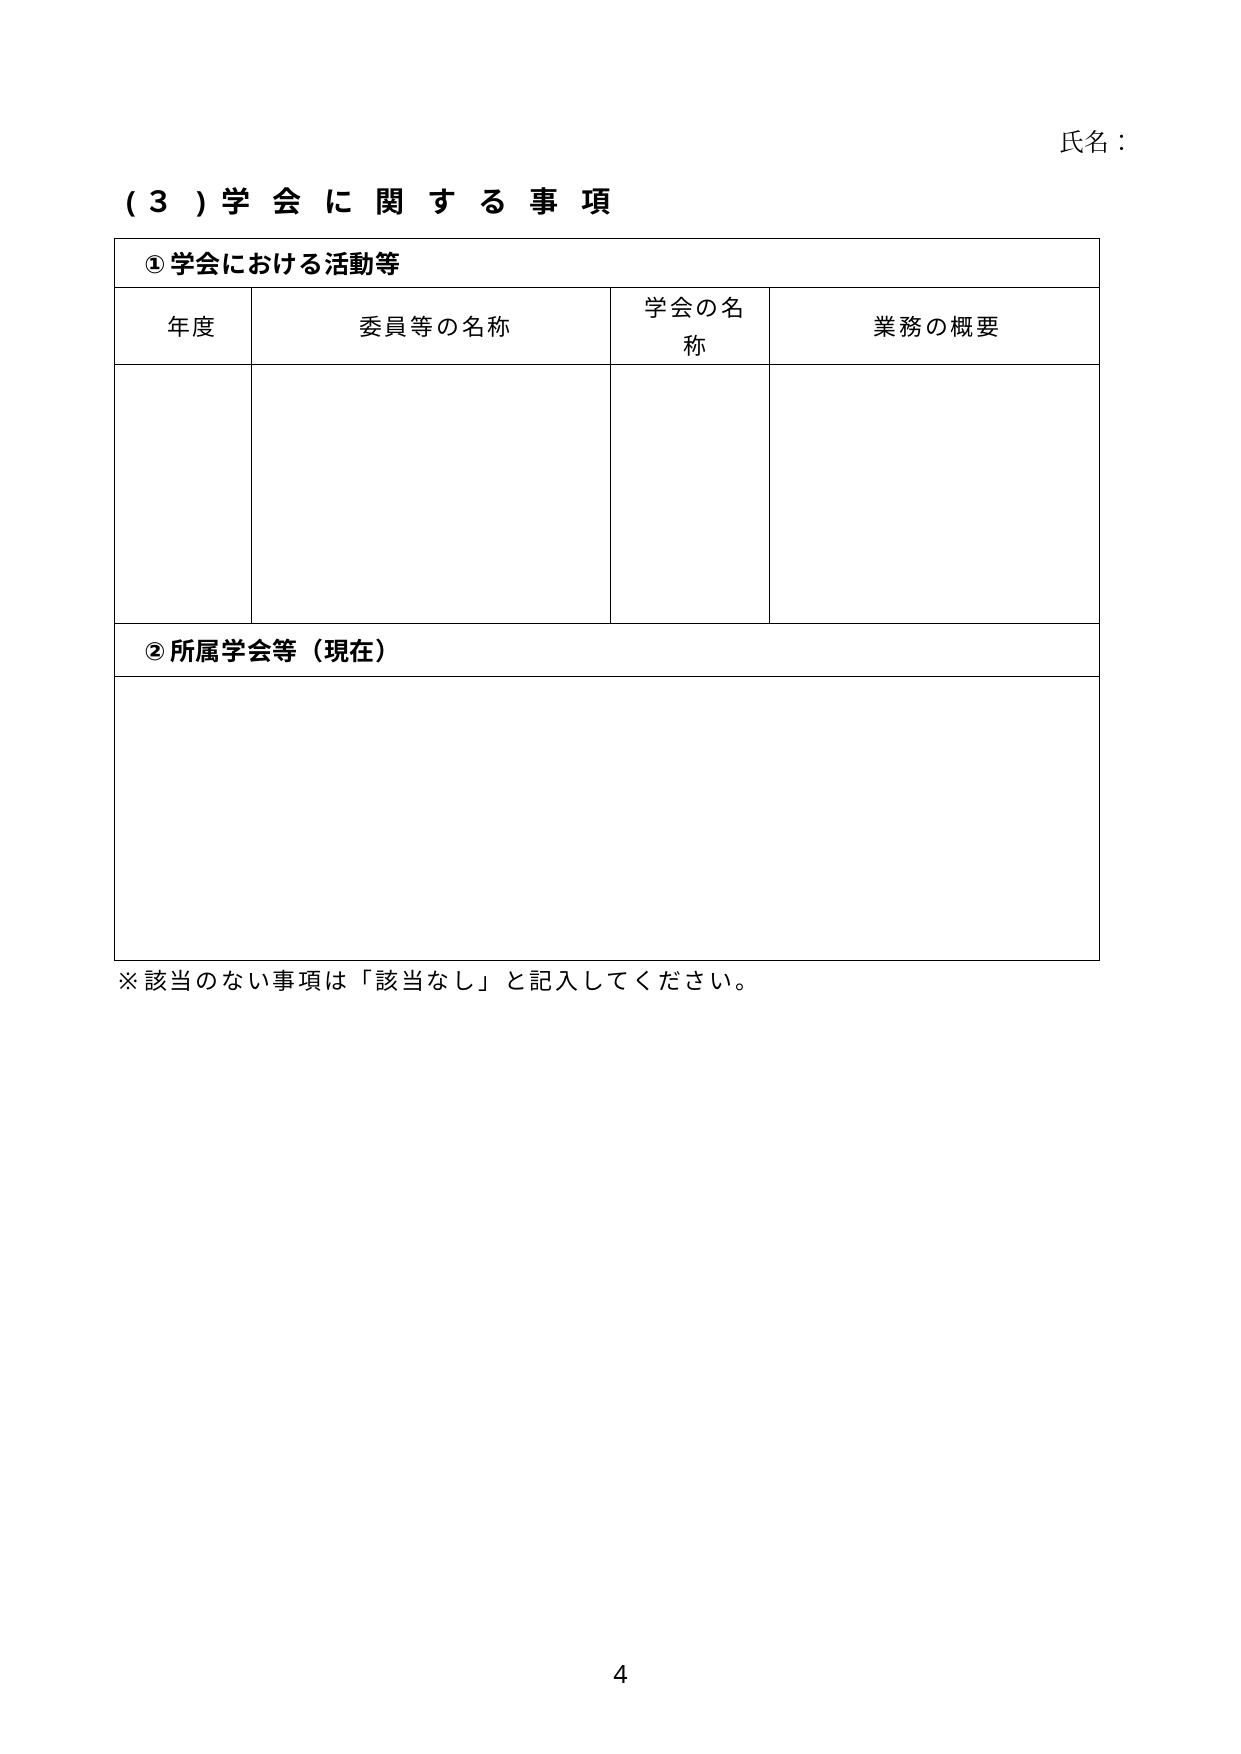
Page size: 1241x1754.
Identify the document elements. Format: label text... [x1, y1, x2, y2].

table_cell [115, 677, 1099, 959]
table_cell [115, 365, 251, 622]
table_cell 学会の名称 [611, 288, 769, 364]
text ※該当のない事項は「該当なし」と記入してください。 [118, 961, 1122, 998]
table_cell [611, 365, 769, 622]
table_cell 年度 [115, 288, 251, 364]
table_cell ②所属学会等（現在） [115, 624, 1099, 676]
text (３) 学会に関する事項 [118, 162, 1122, 238]
table_cell [252, 365, 610, 622]
table_header ①学会における活動等 [115, 239, 1099, 287]
table_cell 業務の概要 [770, 288, 1099, 364]
table_cell 委員等の名称 [252, 288, 610, 364]
table_cell [770, 365, 1099, 622]
